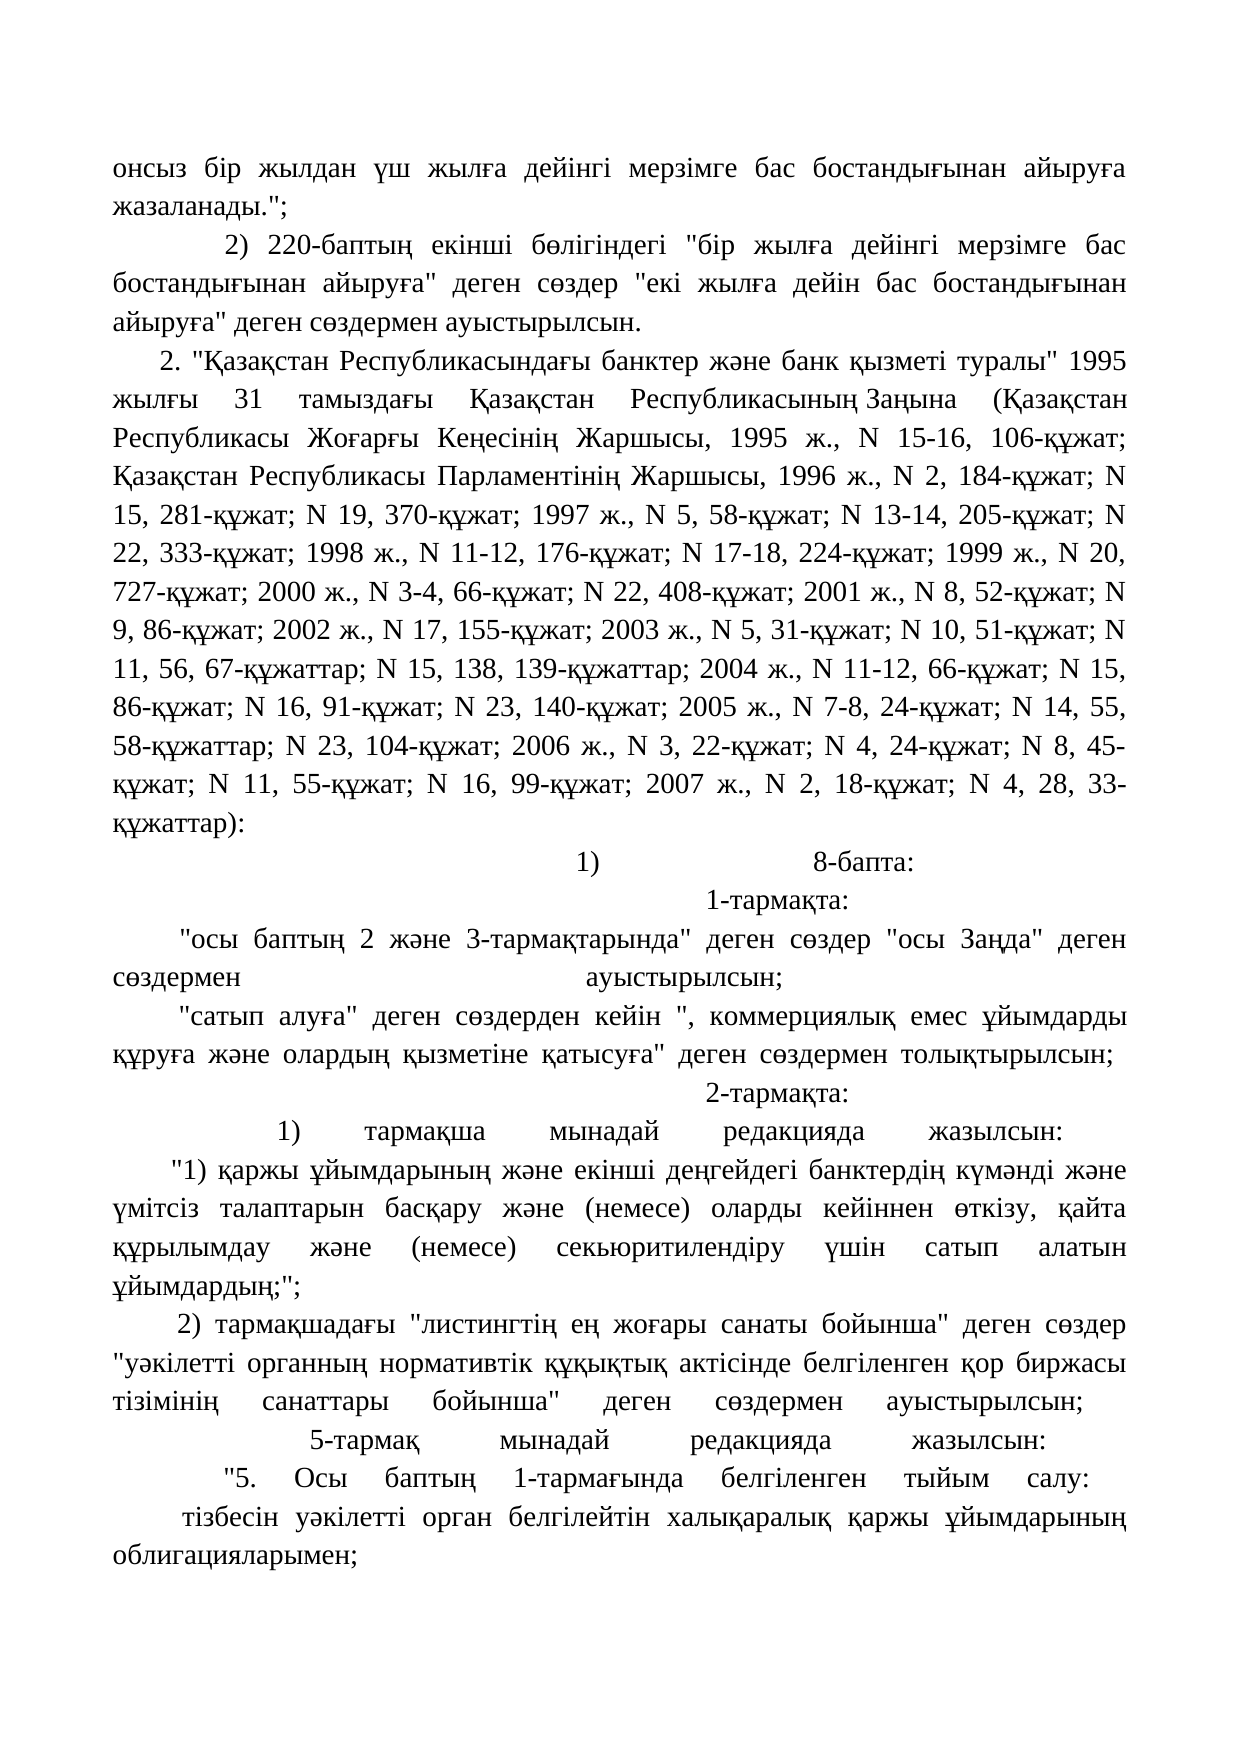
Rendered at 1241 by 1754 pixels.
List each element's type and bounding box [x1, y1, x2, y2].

text [112, 343, 1128, 1571]
text [112, 150, 1128, 338]
